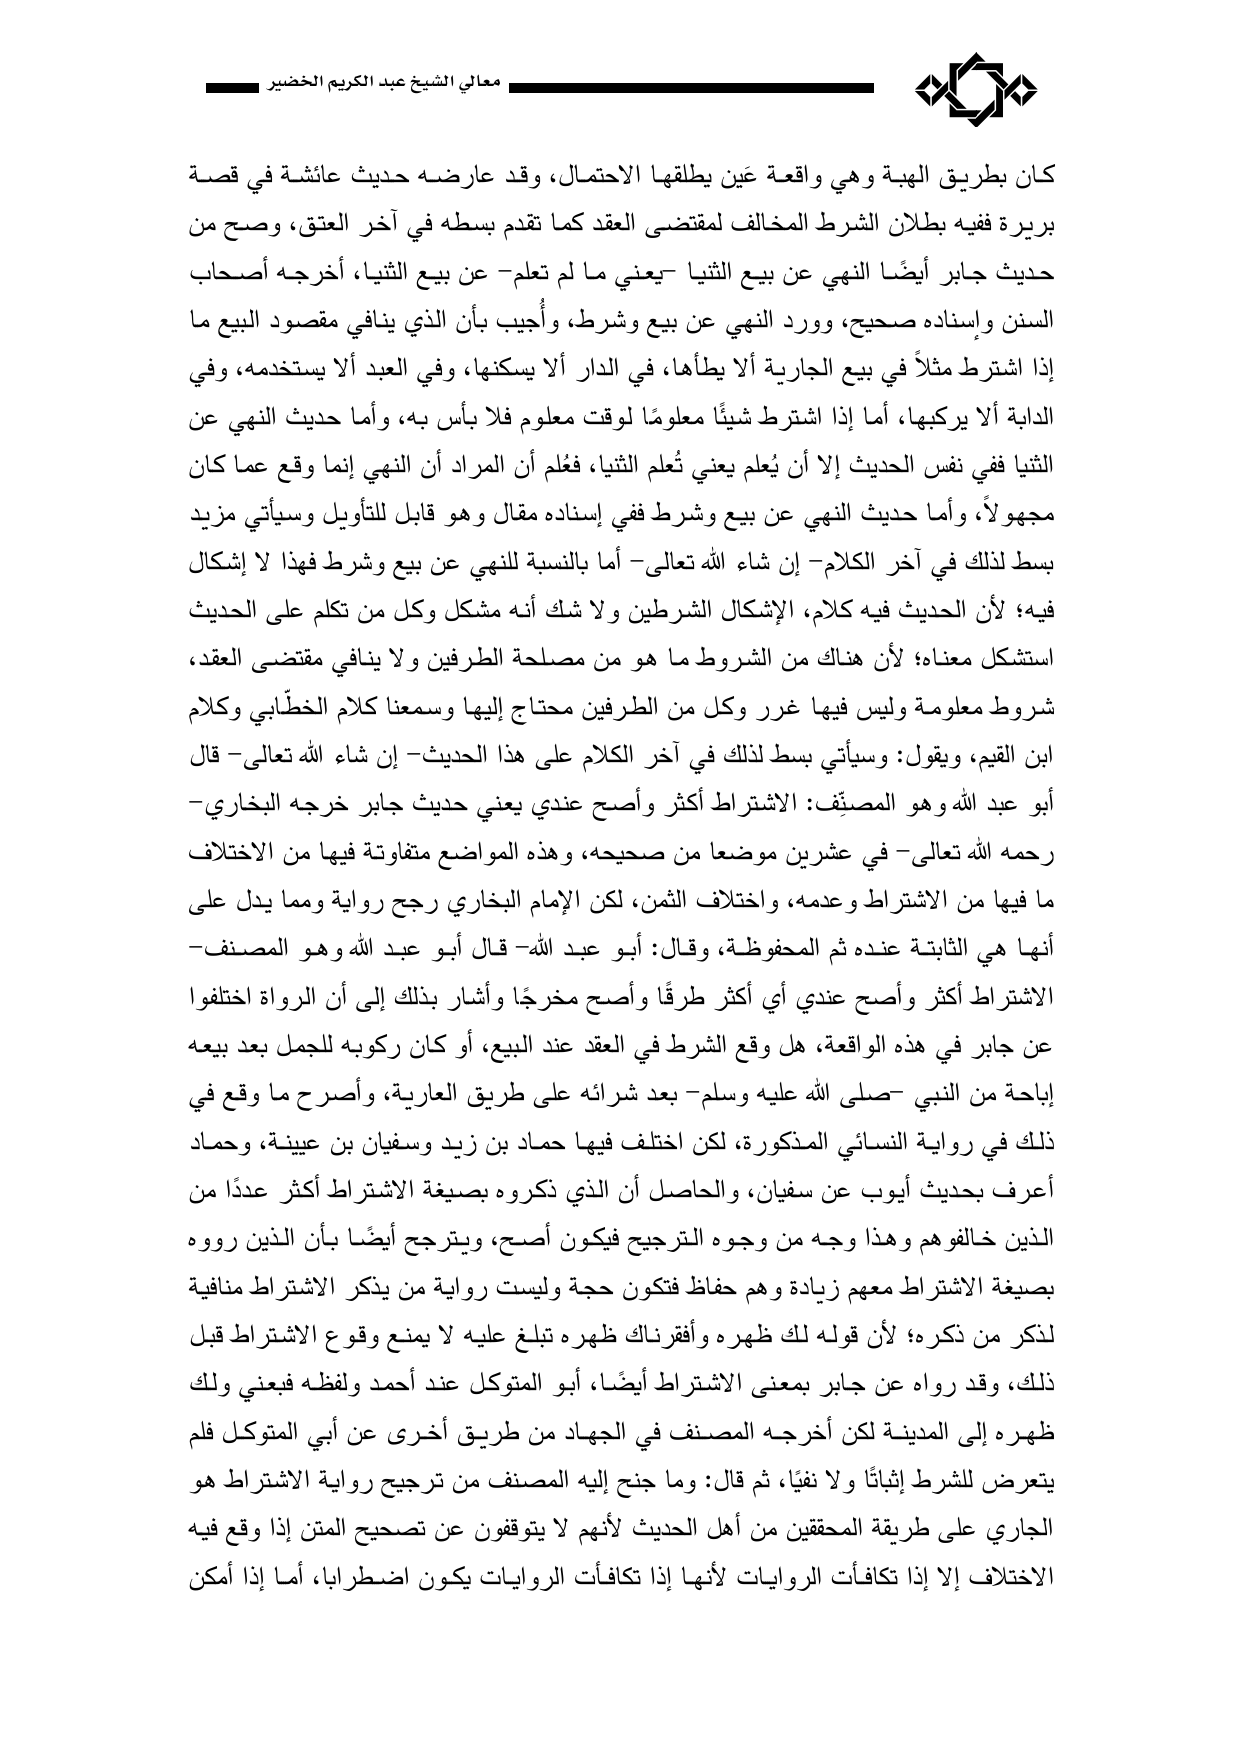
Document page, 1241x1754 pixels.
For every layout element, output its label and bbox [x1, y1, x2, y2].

text [187, 150, 1053, 1600]
